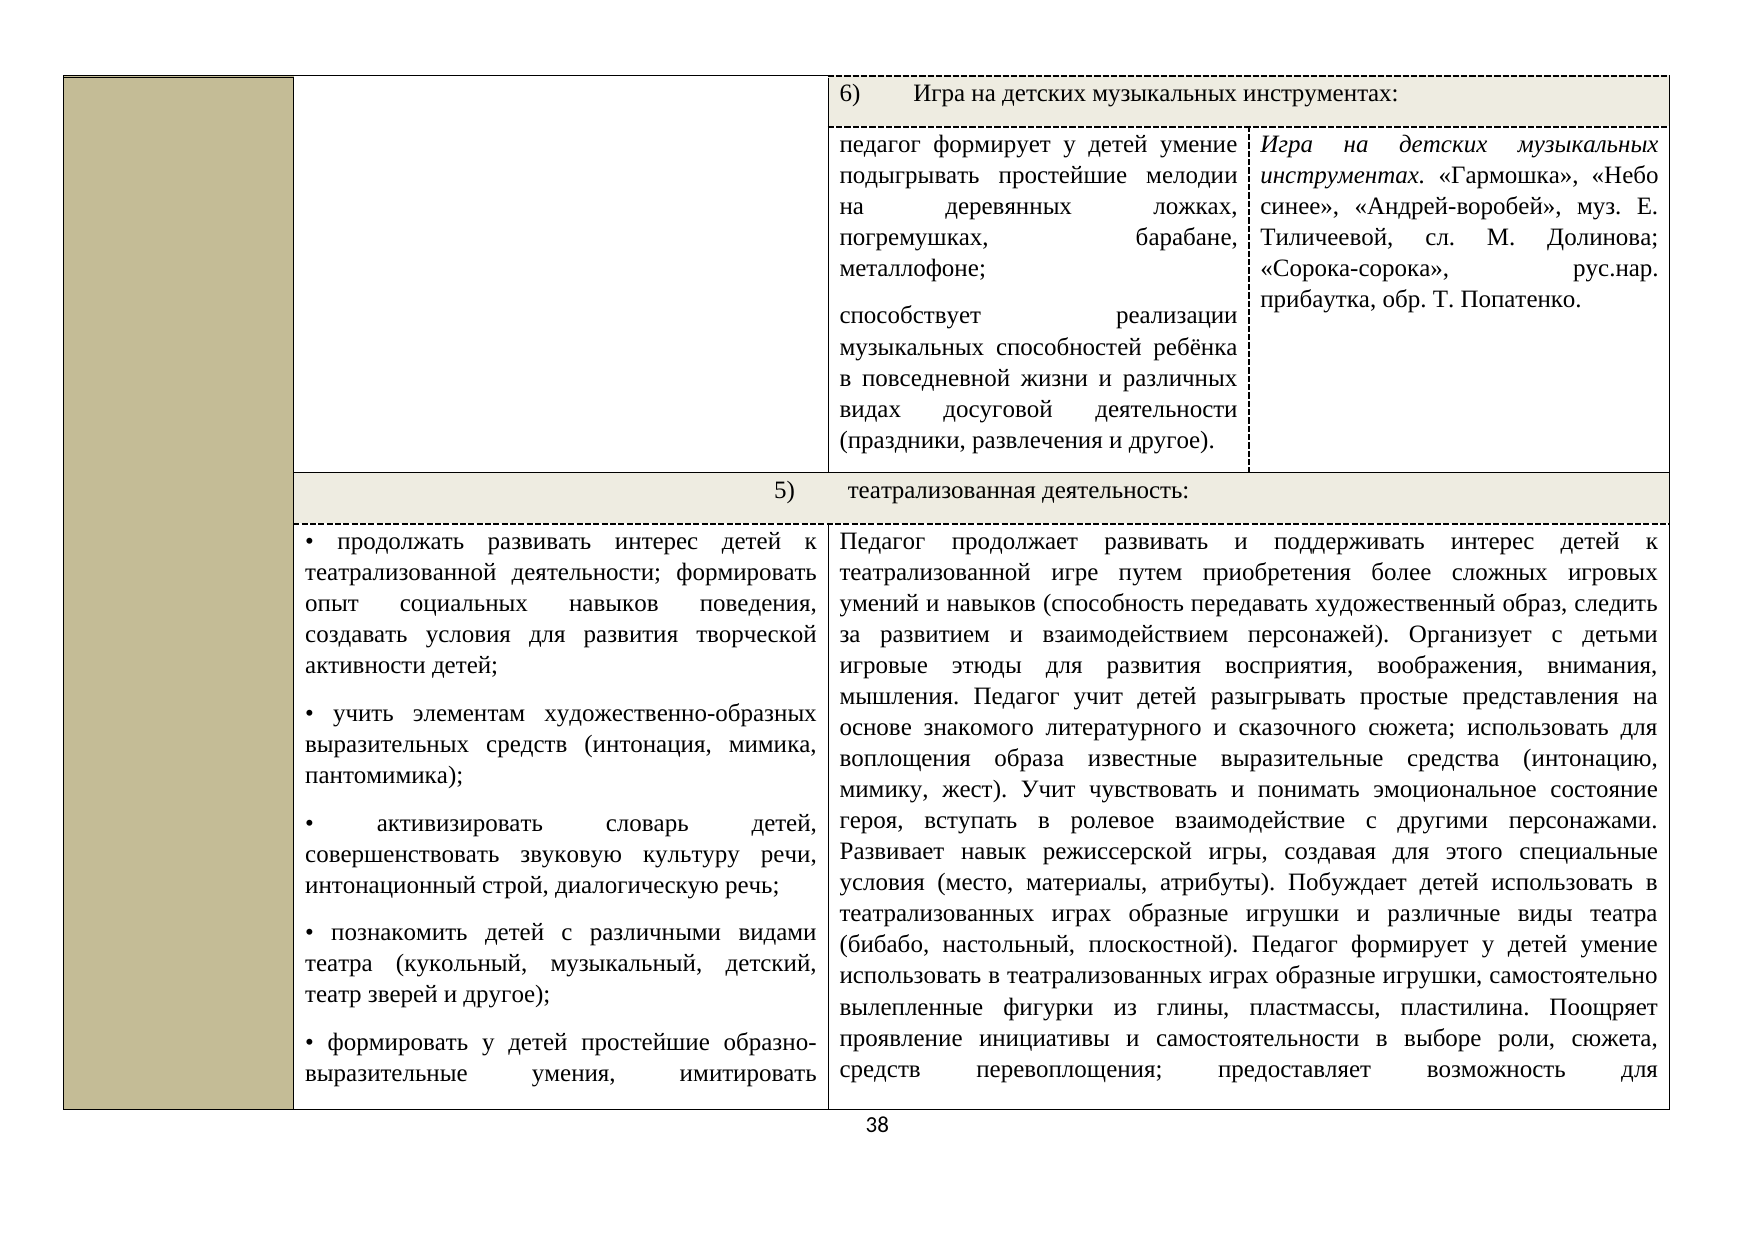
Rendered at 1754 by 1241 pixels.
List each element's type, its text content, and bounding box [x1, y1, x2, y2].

table_cell 5) театрализованная деятельность: [294, 473, 1669, 523]
table_cell 6) Игра на детских музыкальных инструментах: [828, 75, 1669, 126]
table_cell Игра на детских музыкальных инструментах. «Гармошка», «Небо синее», «Андрей-воробей», муз. Е. Тиличеевой, сл. М. Долинова; «Сорока-сорока», рус.нар. прибаутка, обр. Т. Попатенко. [1249, 126, 1669, 472]
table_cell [294, 523, 828, 1109]
table_cell педагог формирует у детей умение подыгрывать простейшие мелодии на деревянных ложках, погремушках, барабане, металлофоне; способствует реализации музыкальных способностей ребёнка в повседневной жизни и различных видах досуговой деятельности (праздники, развлечения и другое). [829, 126, 1249, 472]
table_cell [829, 523, 1669, 1109]
